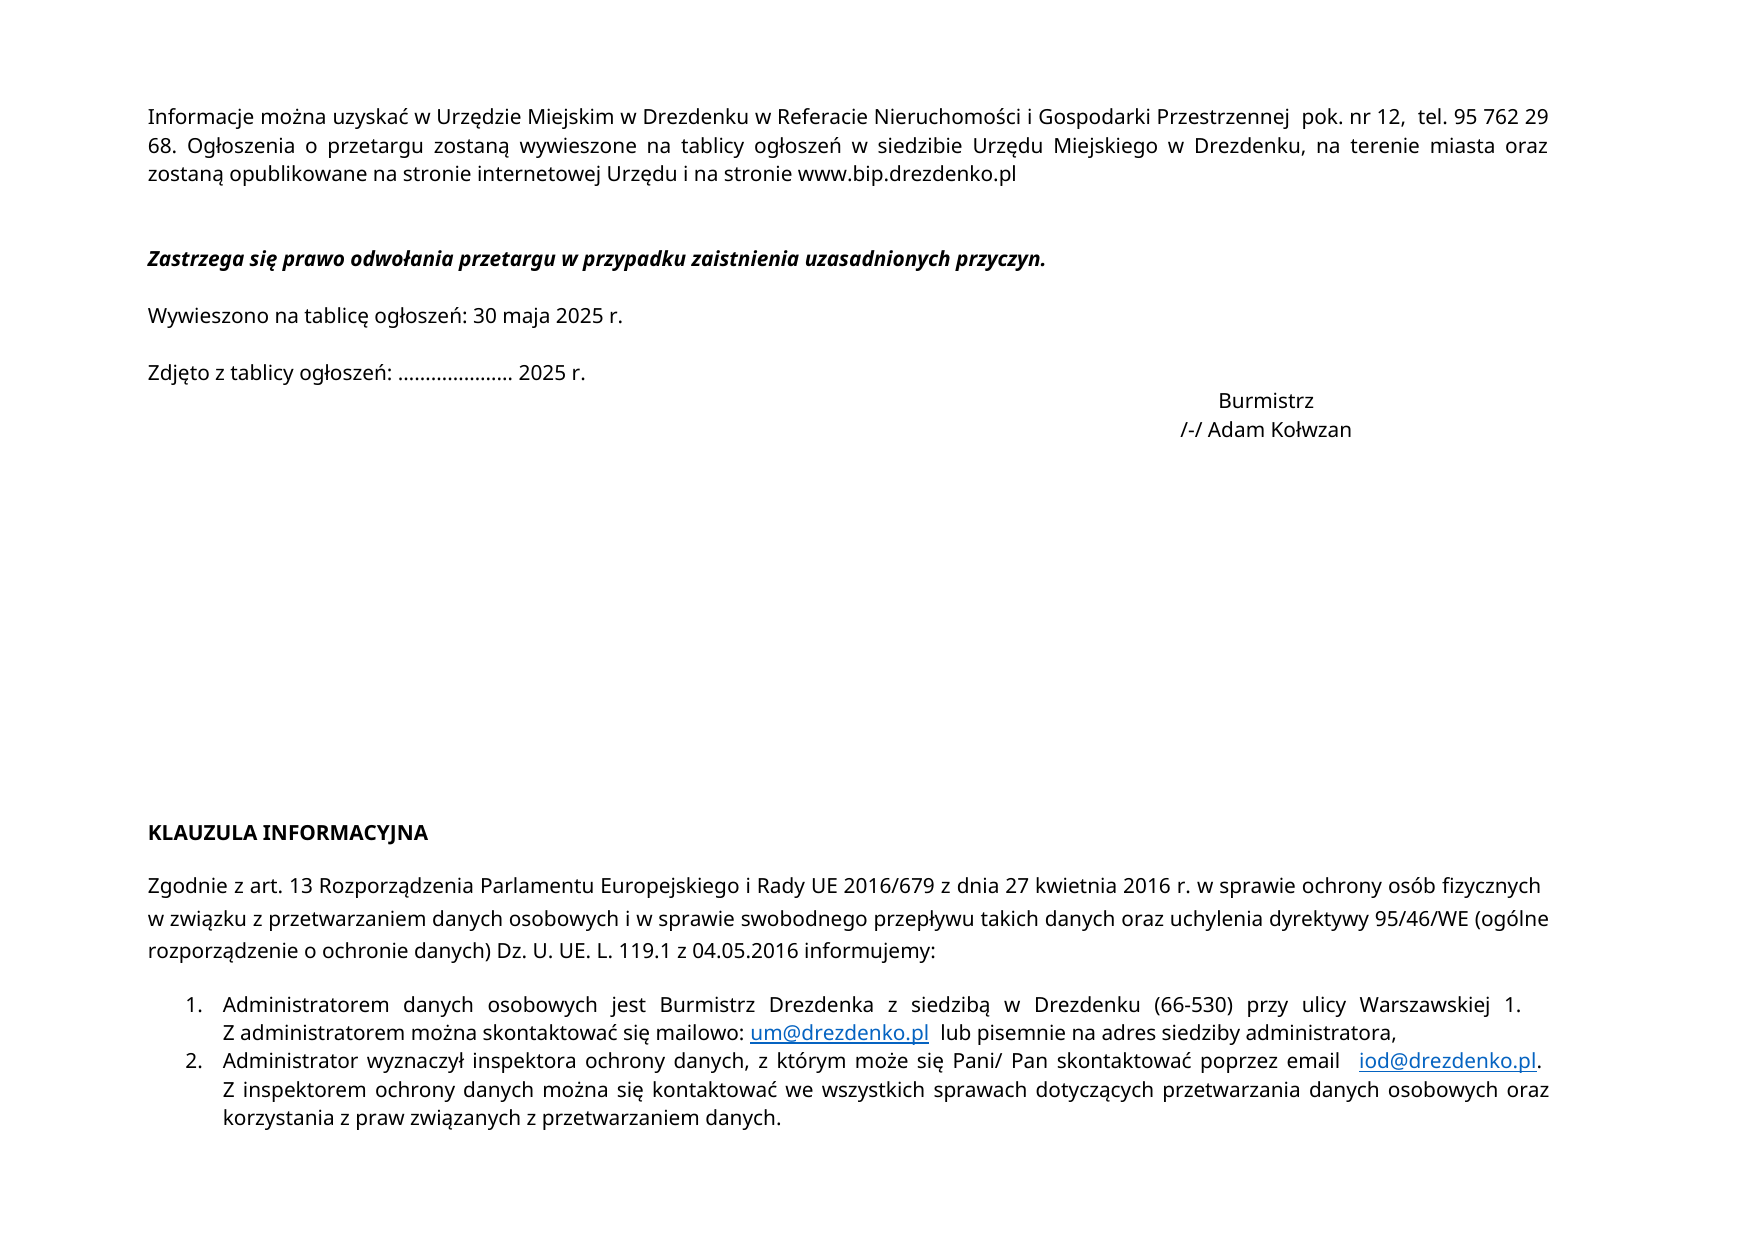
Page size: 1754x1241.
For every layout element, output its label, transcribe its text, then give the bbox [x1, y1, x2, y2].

text Burmistrz [1180, 387, 1550, 415]
list Administrator wyznaczył inspektora ochrony danych, z którym może się Pani/ Pan skontaktować poprzez email iod@drezdenko.pl. Z inspektorem ochrony danych można się kontaktować we wszystkich sprawach dotyczących przetwarzania danych osobowych oraz korzystania z praw związanych z przetwarzaniem danych. [185, 1047, 1550, 1132]
text KLAUZULA INFORMACYJNA [148, 818, 1550, 846]
text /-/ Adam Kołwzan [1180, 415, 1550, 443]
text Informacje można uzyskać w Urzędzie Miejskim w Drezdenku w Referacie Nieruchomości i Gospodarki Przestrzennej pok. nr 12, tel. 95 762 29 68. Ogłoszenia o przetargu zostaną wywieszone na tablicy ogłoszeń w siedzibie Urzędu Miejskiego w Drezdenku, na terenie miasta oraz zostaną opublikowane na stronie internetowej Urzędu i na stronie www.bip.drezdenko.pl [148, 102, 1550, 188]
text Wywieszono na tablicę ogłoszeń: 30 maja 2025 r. [148, 301, 1550, 330]
list Administratorem danych osobowych jest Burmistrz Drezdenka z siedzibą w Drezdenku (66-530) przy ulicy Warszawskiej 1. Z administratorem można skontaktować się mailowo: um@drezdenko.pl lub pisemnie na adres siedziby administratora, [185, 990, 1550, 1047]
text Zgodnie z art. 13 Rozporządzenia Parlamentu Europejskiego i Rady UE 2016/679 z dnia 27 kwietnia 2016 r. w sprawie ochrony osób fizycznych w związku z przetwarzaniem danych osobowych i w sprawie swobodnego przepływu takich danych oraz uchylenia dyrektywy 95/46/WE (ogólne rozporządzenie o ochronie danych) Dz. U. UE. L. 119.1 z 04.05.2016 informujemy: [148, 871, 1550, 965]
text Zastrzega się prawo odwołania przetargu w przypadku zaistnienia uzasadnionych przyczyn. [148, 244, 1550, 273]
text Zdjęto z tablicy ogłoszeń: ………………… 2025 r. [148, 358, 1550, 387]
